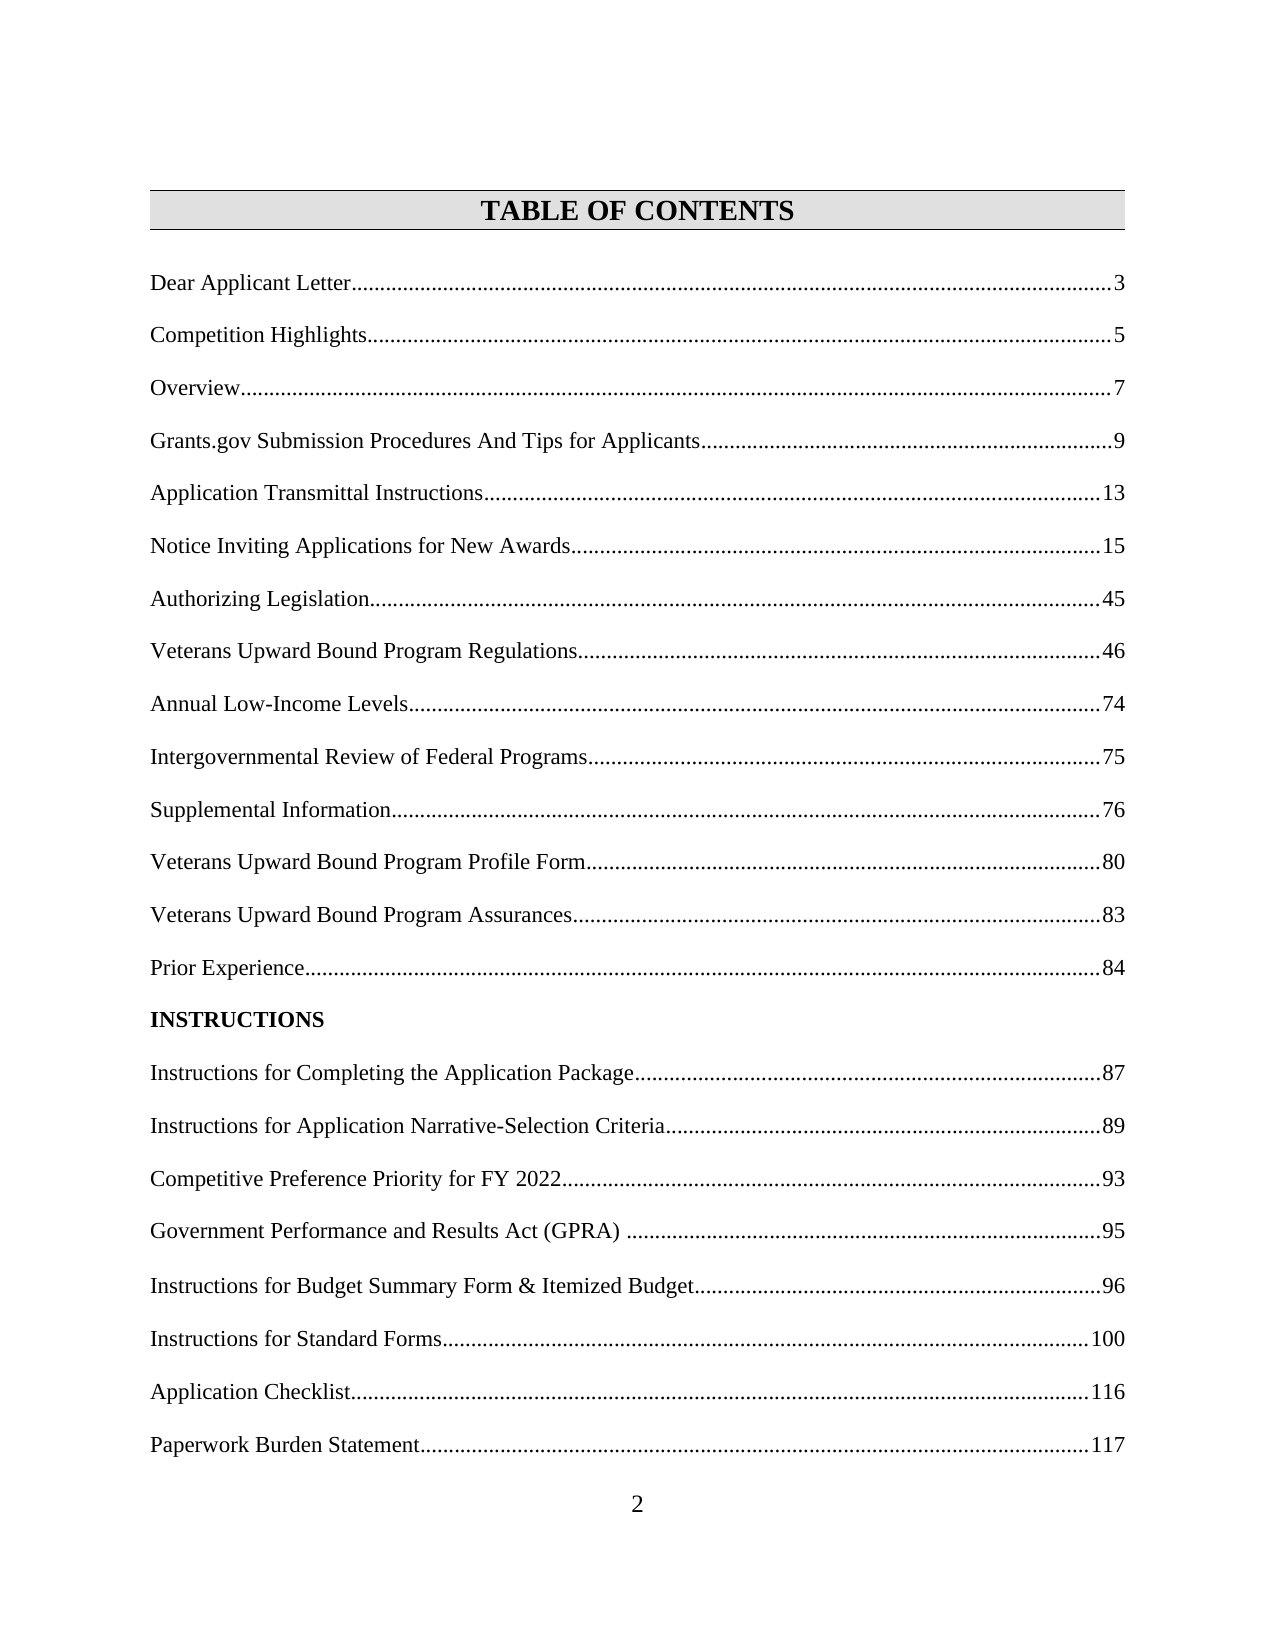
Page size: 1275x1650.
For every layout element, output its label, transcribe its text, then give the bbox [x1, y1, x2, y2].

text Authorizing Legislation 45 [150, 585, 1125, 611]
text Instructions for Budget Summary Form & Itemized Budget 96 [150, 1272, 1125, 1299]
text Government Performance and Results Act (GPRA) 95 [150, 1217, 1125, 1244]
text Application Checklist 116 [150, 1378, 1125, 1404]
text Annual Low-Income Levels 74 [150, 690, 1125, 717]
text Veterans Upward Bound Program Regulations 46 [150, 638, 1125, 664]
text Veterans Upward Bound Program Assurances 83 [150, 901, 1125, 927]
text TABLE OF CONTENTS [150, 191, 1125, 229]
text INSTRUCTIONS [150, 1007, 1125, 1033]
text Instructions for Application Narrative-Selection Criteria 89 [150, 1112, 1125, 1138]
text Veterans Upward Bound Program Profile Form 80 [150, 848, 1125, 875]
text Supplemental Information 76 [150, 796, 1125, 822]
text Competitive Preference Priority for FY 2022 93 [150, 1165, 1125, 1191]
text Overview 7 [150, 374, 1125, 400]
text Prior Experience 84 [150, 954, 1125, 980]
text Paperwork Burden Statement 117 [150, 1431, 1125, 1457]
text Dear Applicant Letter 3 [150, 269, 1125, 295]
text Notice Inviting Applications for New Awards 15 [150, 532, 1125, 558]
text Application Transmittal Instructions 13 [150, 479, 1125, 506]
text Grants.gov Submission Procedures And Tips for Applicants 9 [150, 427, 1125, 453]
text Intergovernmental Review of Federal Programs 75 [150, 743, 1125, 769]
text Instructions for Standard Forms 100 [150, 1325, 1125, 1352]
text Competition Highlights 5 [150, 321, 1125, 348]
text Instructions for Completing the Application Package 87 [150, 1059, 1125, 1086]
